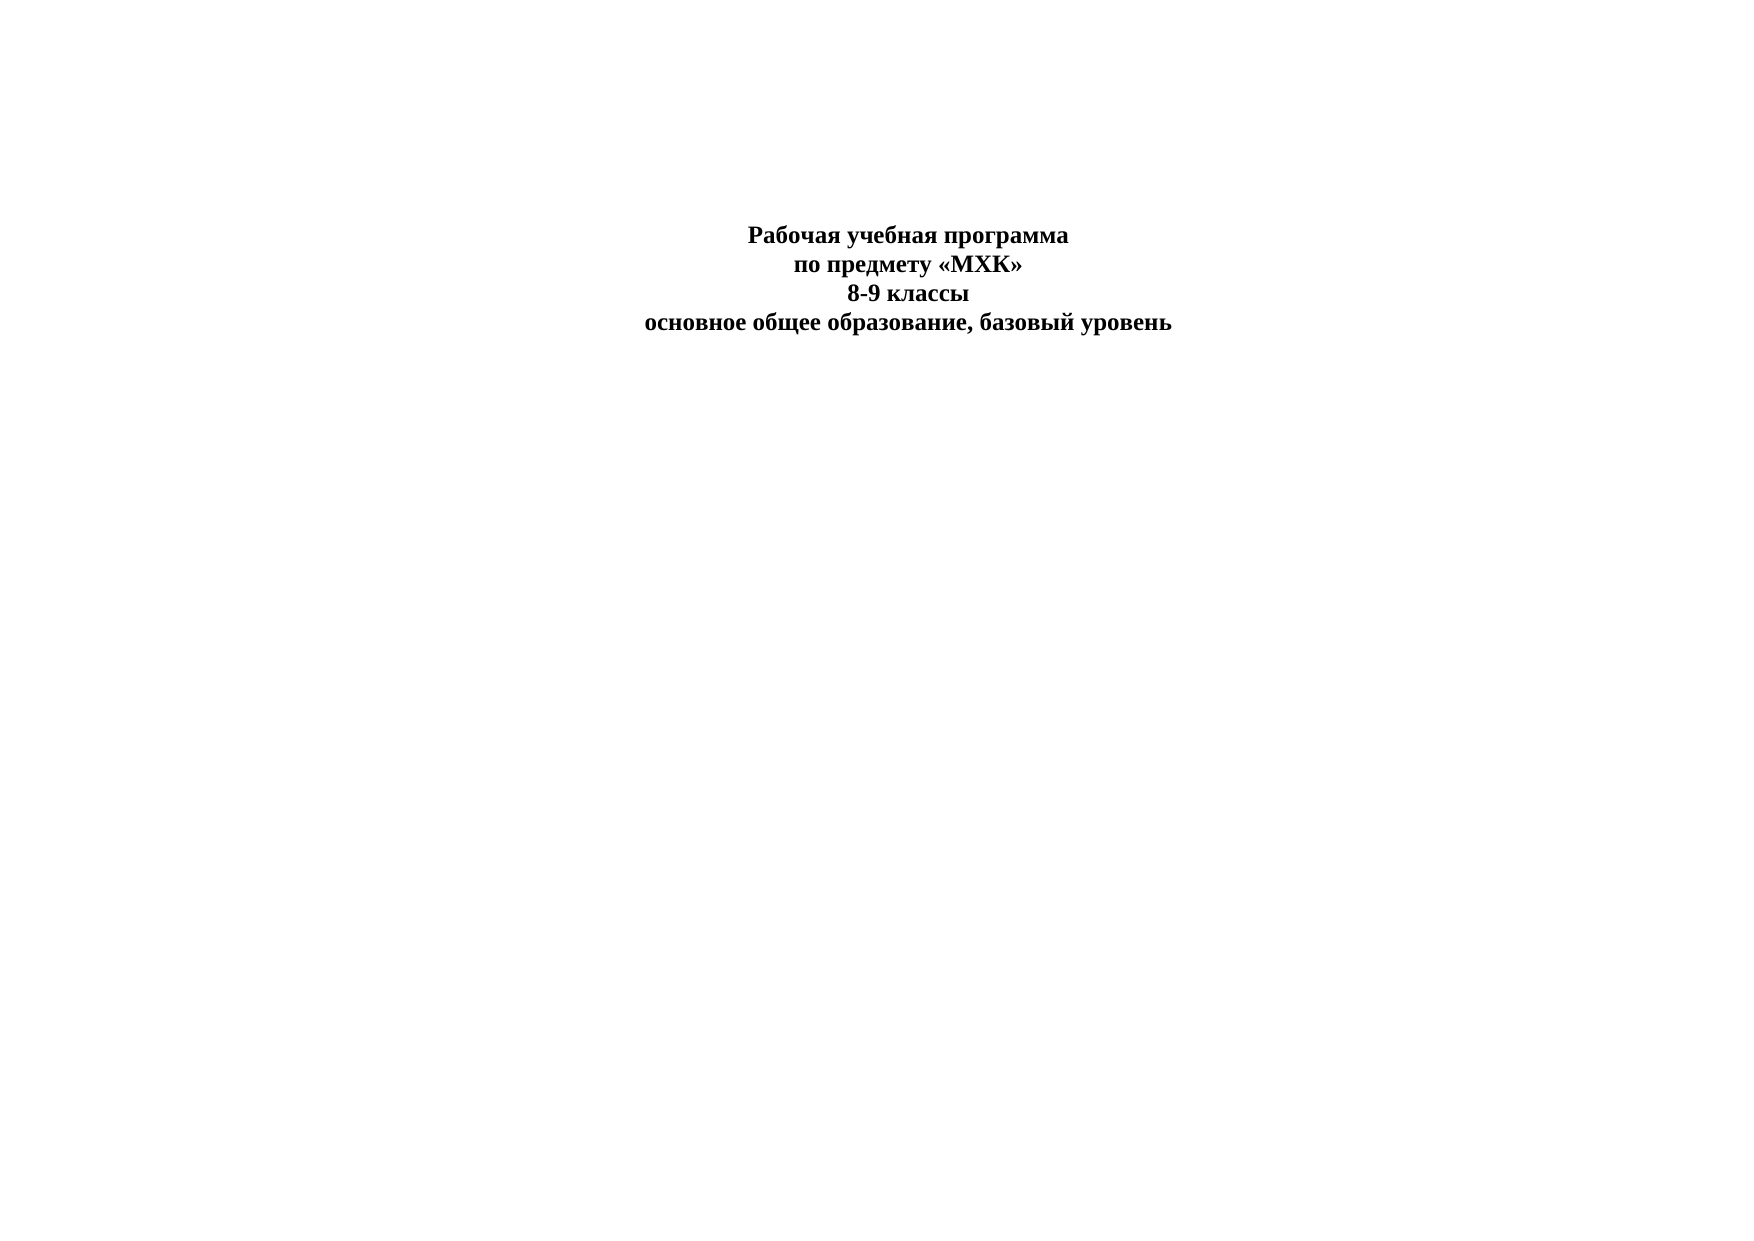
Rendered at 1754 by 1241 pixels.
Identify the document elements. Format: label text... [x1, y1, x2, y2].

text основное общее образование, базовый уровень [118, 307, 1698, 335]
text 8-9 классы [118, 278, 1698, 307]
text по предмету «МХК» [118, 249, 1698, 278]
text Рабочая учебная программа [118, 220, 1698, 249]
